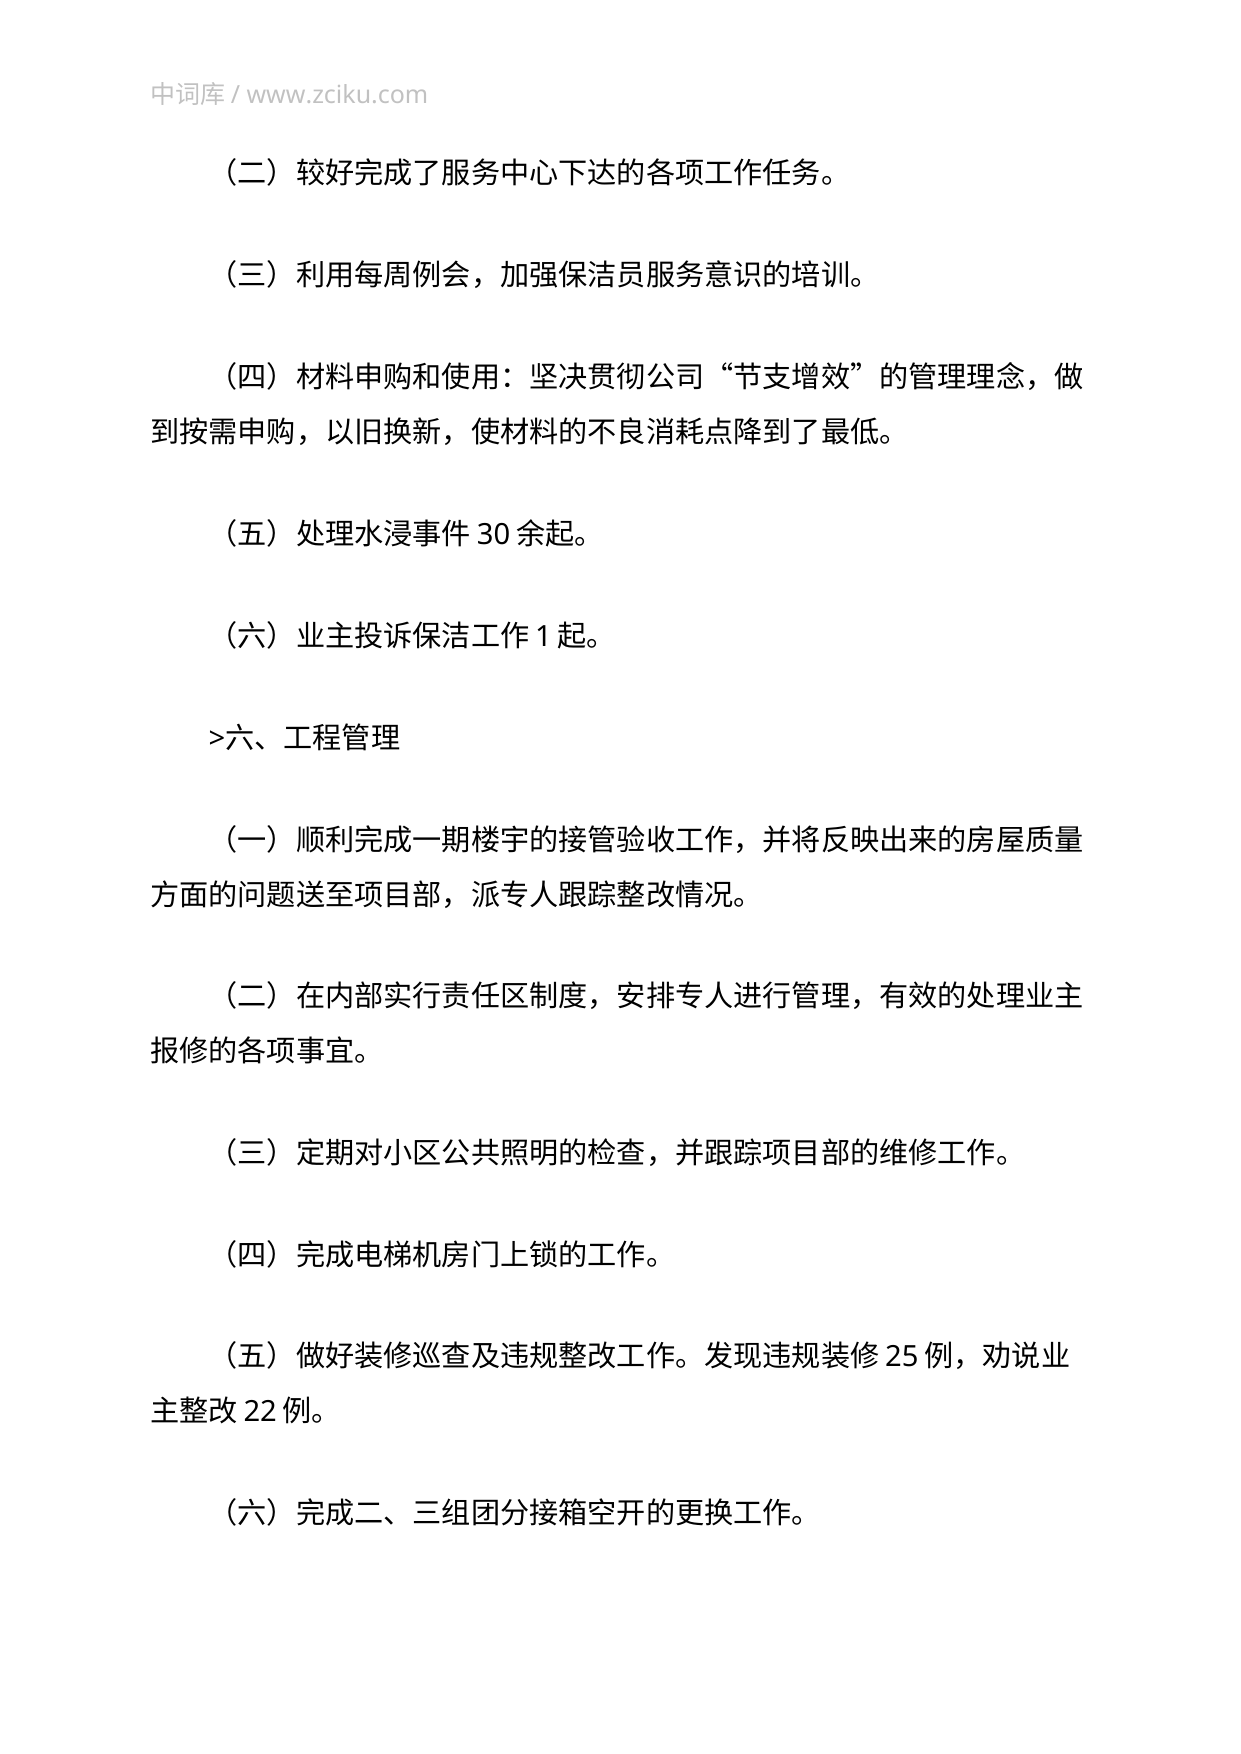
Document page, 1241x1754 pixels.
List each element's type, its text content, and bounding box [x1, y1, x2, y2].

text （六）完成二、三组团分接箱空开的更换工作。 [150, 1490, 1090, 1532]
text （五）做好装修巡查及违规整改工作。发现违规装修25例，劝说业主整改22例。 [150, 1333, 1090, 1430]
text （三）定期对小区公共照明的检查，并跟踪项目部的维修工作。 [150, 1129, 1090, 1172]
text （五）处理水浸事件30余起。 [150, 510, 1090, 553]
text （四）完成电梯机房门上锁的工作。 [150, 1231, 1090, 1273]
text （三）利用每周例会，加强保洁员服务意识的培训。 [150, 252, 1090, 294]
text （二）较好完成了服务中心下达的各项工作任务。 [150, 150, 1090, 192]
text （六）业主投诉保洁工作1起。 [150, 612, 1090, 654]
text >六、工程管理 [150, 714, 1090, 757]
text （一）顺利完成一期楼宇的接管验收工作，并将反映出来的房屋质量方面的问题送至项目部，派专人跟踪整改情况。 [150, 816, 1090, 913]
text （四）材料申购和使用：坚决贯彻公司“节支增效”的管理理念，做到按需申购，以旧换新，使材料的不良消耗点降到了最低。 [150, 353, 1090, 451]
text （二）在内部实行责任区制度，安排专人进行管理，有效的处理业主报修的各项事宜。 [150, 973, 1090, 1070]
